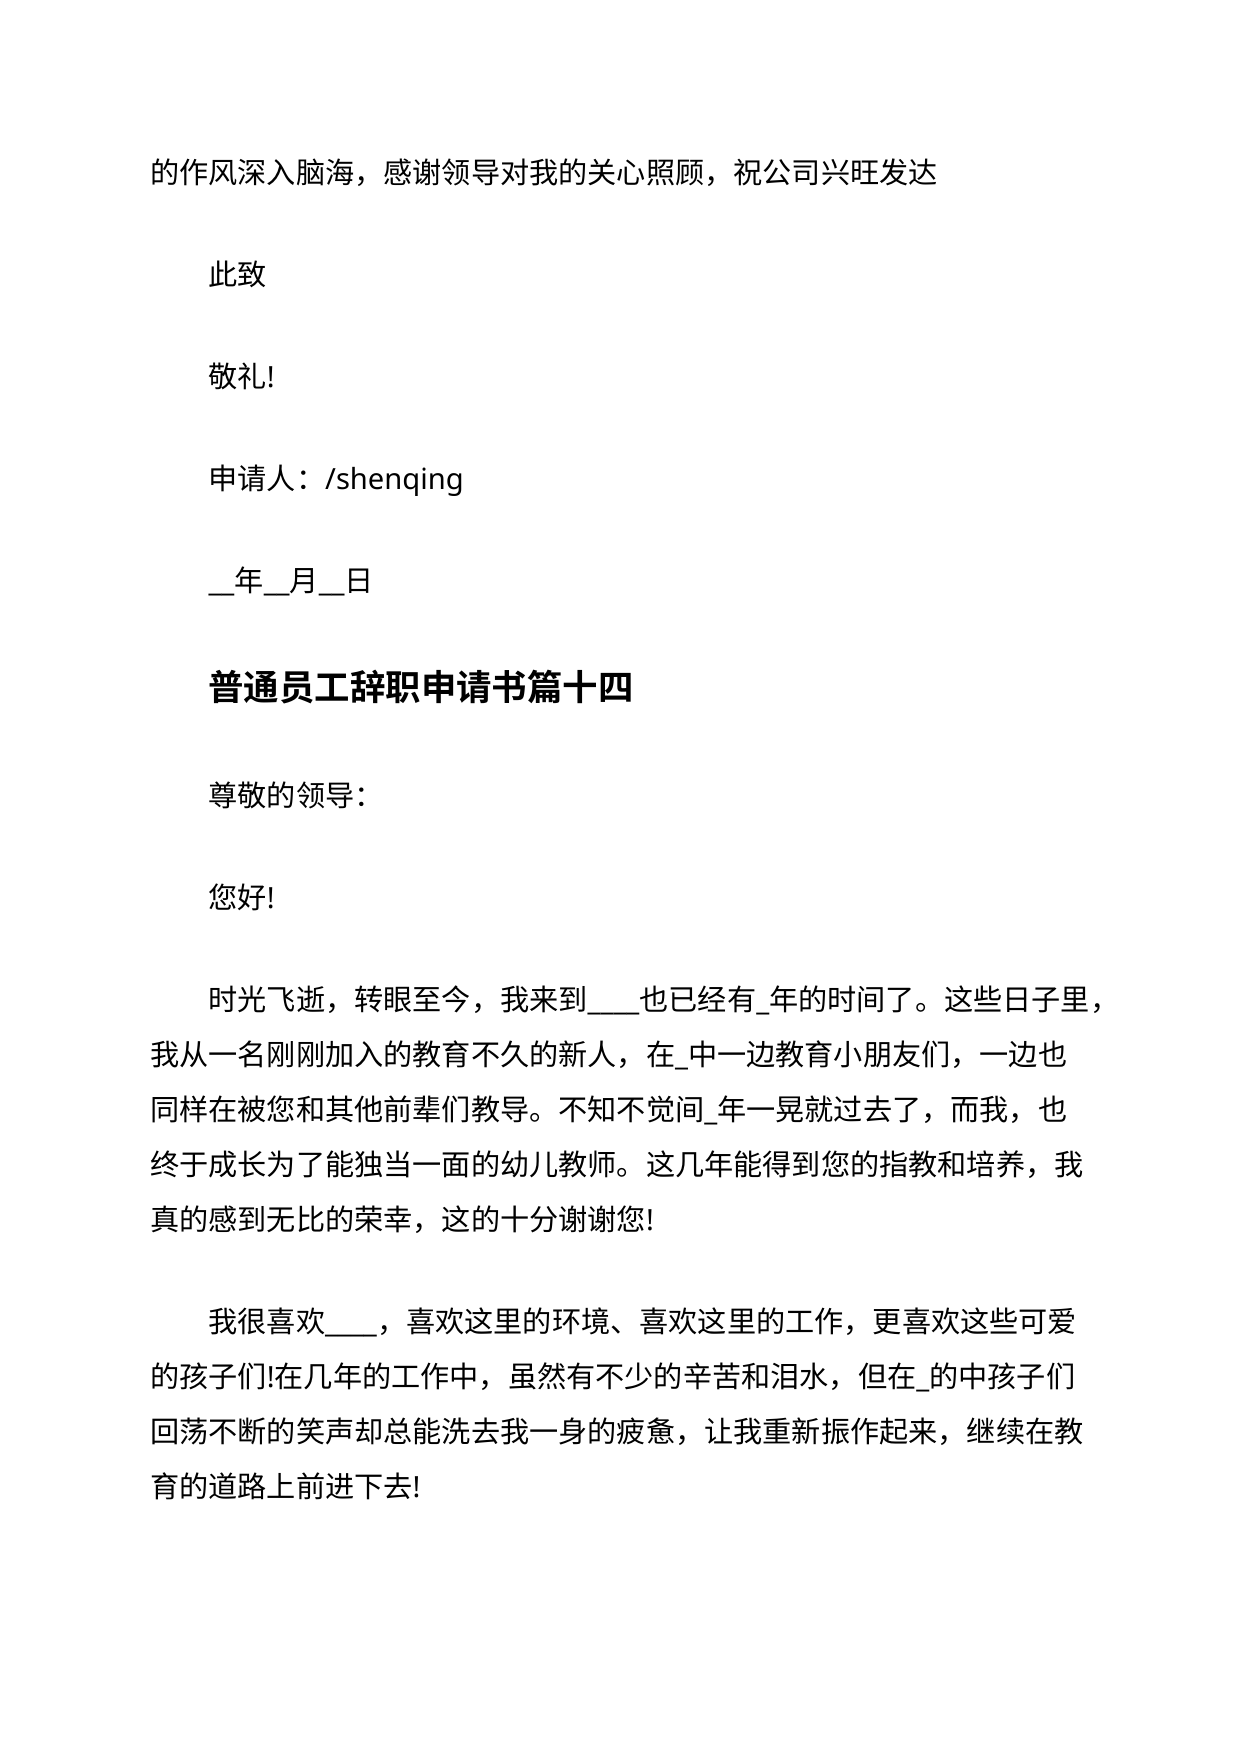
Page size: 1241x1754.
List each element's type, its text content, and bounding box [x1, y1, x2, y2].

text 时光飞逝，转眼至今，我来到____也已经有_年的时间了。这些日子里，我从一名刚刚加入的教育不久的新人，在_中一边教育小朋友们，一边也同样在被您和其他前辈们教导。不知不觉间_年一晃就过去了，而我，也终于成长为了能独当一面的幼儿教师。这几年能得到您的指教和培养，我真的感到无比的荣幸，这的十分谢谢您! [150, 977, 1090, 1239]
text 申请人：/shenqing [150, 456, 1090, 498]
text 敬礼! [150, 353, 1090, 396]
text __年__月__日 [150, 557, 1090, 600]
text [150, 150, 1090, 192]
text 此致 [150, 252, 1090, 294]
text 普通员工辞职申请书篇十四 [150, 659, 1090, 711]
text 尊敬的领导： [150, 773, 1090, 815]
text 我很喜欢____，喜欢这里的环境、喜欢这里的工作，更喜欢这些可爱的孩子们!在几年的工作中，虽然有不少的辛苦和泪水，但在_的中孩子们回荡不断的笑声却总能洗去我一身的疲惫，让我重新振作起来，继续在教育的道路上前进下去! [150, 1298, 1090, 1506]
text 您好! [150, 875, 1090, 917]
